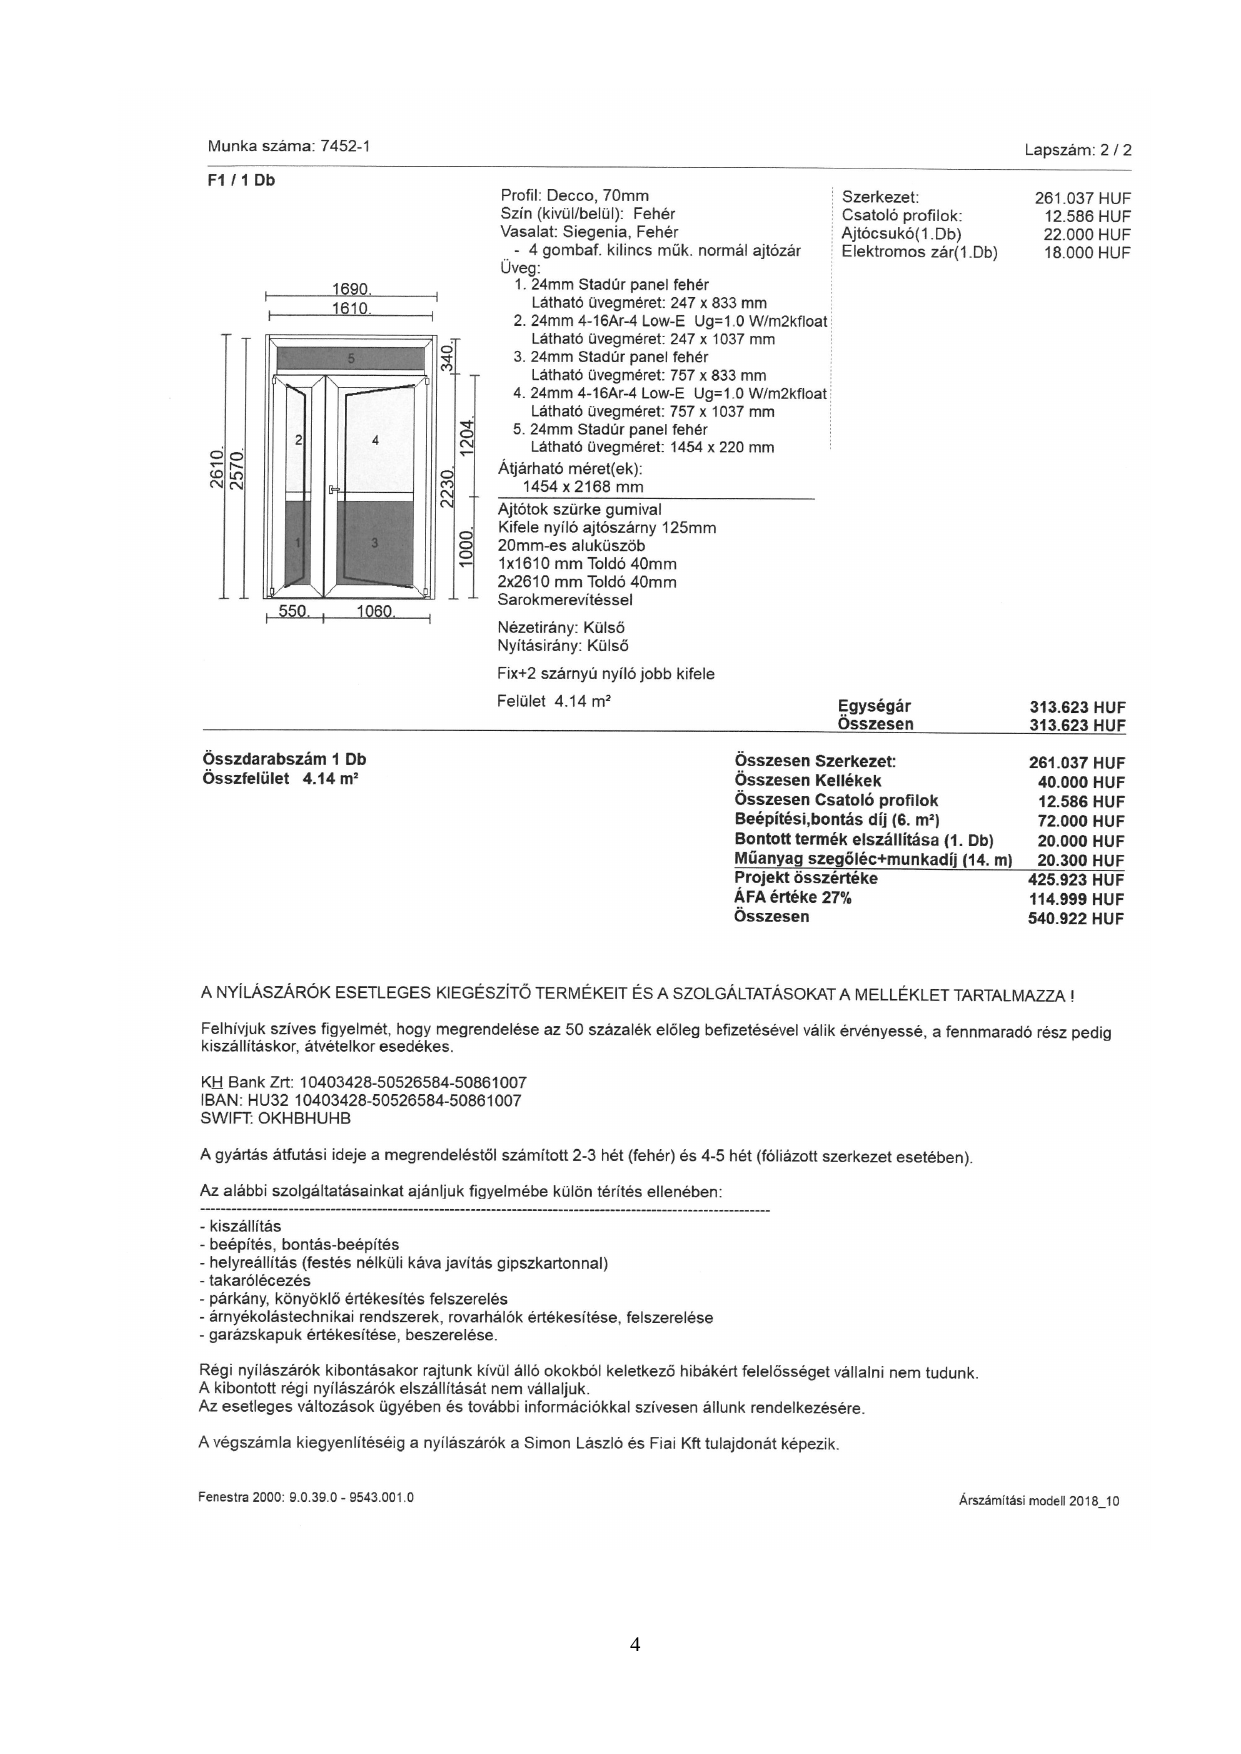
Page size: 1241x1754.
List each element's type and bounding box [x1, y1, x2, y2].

picture [118, 88, 1151, 1550]
